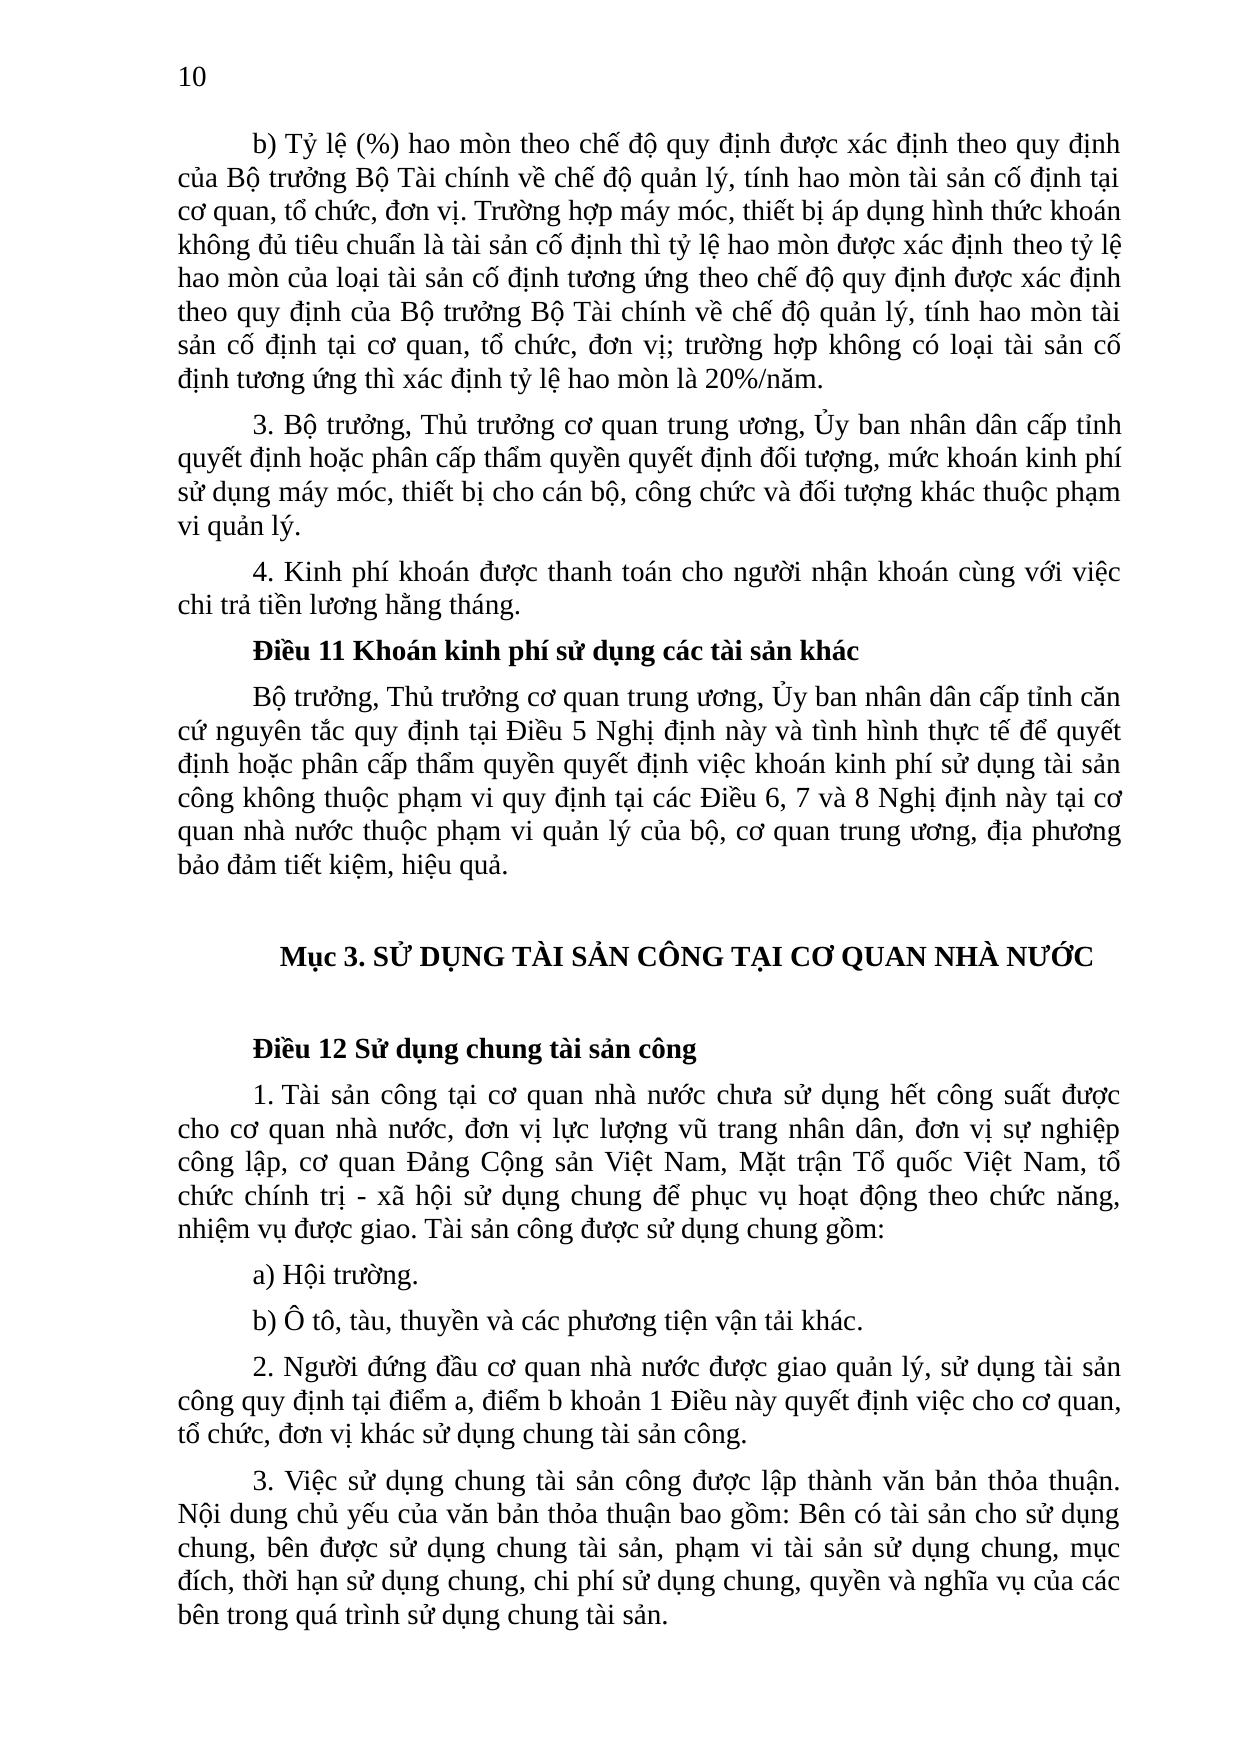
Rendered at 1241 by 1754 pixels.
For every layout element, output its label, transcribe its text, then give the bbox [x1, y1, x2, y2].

text b) Tỷ lệ (%) hao mòn theo chế độ quy định được xác định theo quy định của Bộ trưởng Bộ Tài chính về chế độ quản lý, tính hao mòn tài sản cố định tại cơ quan, tổ chức, đơn vị. Trường hợp máy móc, thiết bị áp dụng hình thức khoán không đủ tiêu chuẩn là tài sản cố định thì tỷ lệ hao mòn được xác định theo tỷ lệ hao mòn của loại tài sản cố định tương ứng theo chế độ quy định được xác định theo quy định của Bộ trưởng Bộ Tài chính về chế độ quản lý, tính hao mòn tài sản cố định tại cơ quan, tổ chức, đơn vị; trường hợp không có loại tài sản cố định tương ứng thì xác định tỷ lệ hao mòn là 20%/năm. [177, 126, 1122, 394]
text 4. Kinh phí khoán được thanh toán cho người nhận khoán cùng với việc chi trả tiền lương hằng tháng. [177, 554, 1122, 621]
text 1. Tài sản công tại cơ quan nhà nước chưa sử dụng hết công suất được cho cơ quan nhà nước, đơn vị lực lượng vũ trang nhân dân, đơn vị sự nghiệp công lập, cơ quan Đảng Cộng sản Việt Nam, Mặt trận Tổ quốc Việt Nam, tổ chức chính trị - xã hội sử dụng chung để phục vụ hoạt động theo chức năng, nhiệm vụ được giao. Tài sản công được sử dụng chung gồm: [177, 1077, 1122, 1245]
text 3. Việc sử dụng chung tài sản công được lập thành văn bản thỏa thuận. Nội dung chủ yếu của văn bản thỏa thuận bao gồm: Bên có tài sản cho sử dụng chung, bên được sử dụng chung tài sản, phạm vi tài sản sử dụng chung, mục đích, thời hạn sử dụng chung, chi phí sử dụng chung, quyền và nghĩa vụ của các bên trong quá trình sử dụng chung tài sản. [177, 1463, 1122, 1630]
subtitle Điều Sử dụng chung tài sản công [177, 1031, 1122, 1065]
text b) Ô tô, tàu, thuyền và các phương tiện vận tải khác. [177, 1303, 1122, 1337]
text 2. Người đứng đầu cơ quan nhà nước được giao quản lý, sử dụng tài sản công quy định tại điểm a, điểm b khoản 1 Điều này quyết định việc cho cơ quan, tổ chức, đơn vị khác sử dụng chung tài sản công. [177, 1349, 1122, 1450]
text 3. Bộ trưởng, Thủ trưởng cơ quan trung ương, Ủy ban nhân dân cấp tỉnh quyết định hoặc phân cấp thẩm quyền quyết định đối tượng, mức khoán kinh phí sử dụng máy móc, thiết bị cho cán bộ, công chức và đối tượng khác thuộc phạm vi quản lý. [177, 407, 1122, 541]
subtitle Điều Khoán kinh phí sử dụng các tài sản khác [177, 633, 1122, 667]
text a) Hội trường. [177, 1257, 1122, 1291]
subtitle Mục 3. SỬ DỤNG TÀI SẢN CÔNG TẠI CƠ QUAN NHÀ NƯỚC [177, 939, 1122, 973]
text Bộ trưởng, Thủ trưởng cơ quan trung ương, Ủy ban nhân dân cấp tỉnh căn cứ nguyên tắc quy định tại Điều 5 Nghị định này và tình hình thực tế để quyết định hoặc phân cấp thẩm quyền quyết định việc khoán kinh phí sử dụng tài sản công không thuộc phạm vi quy định tại các Điều 6, 7 và 8 Nghị định này tại cơ quan nhà nước thuộc phạm vi quản lý của bộ, cơ quan trung ương, địa phương bảo đảm tiết kiệm, hiệu quả. [177, 679, 1122, 881]
